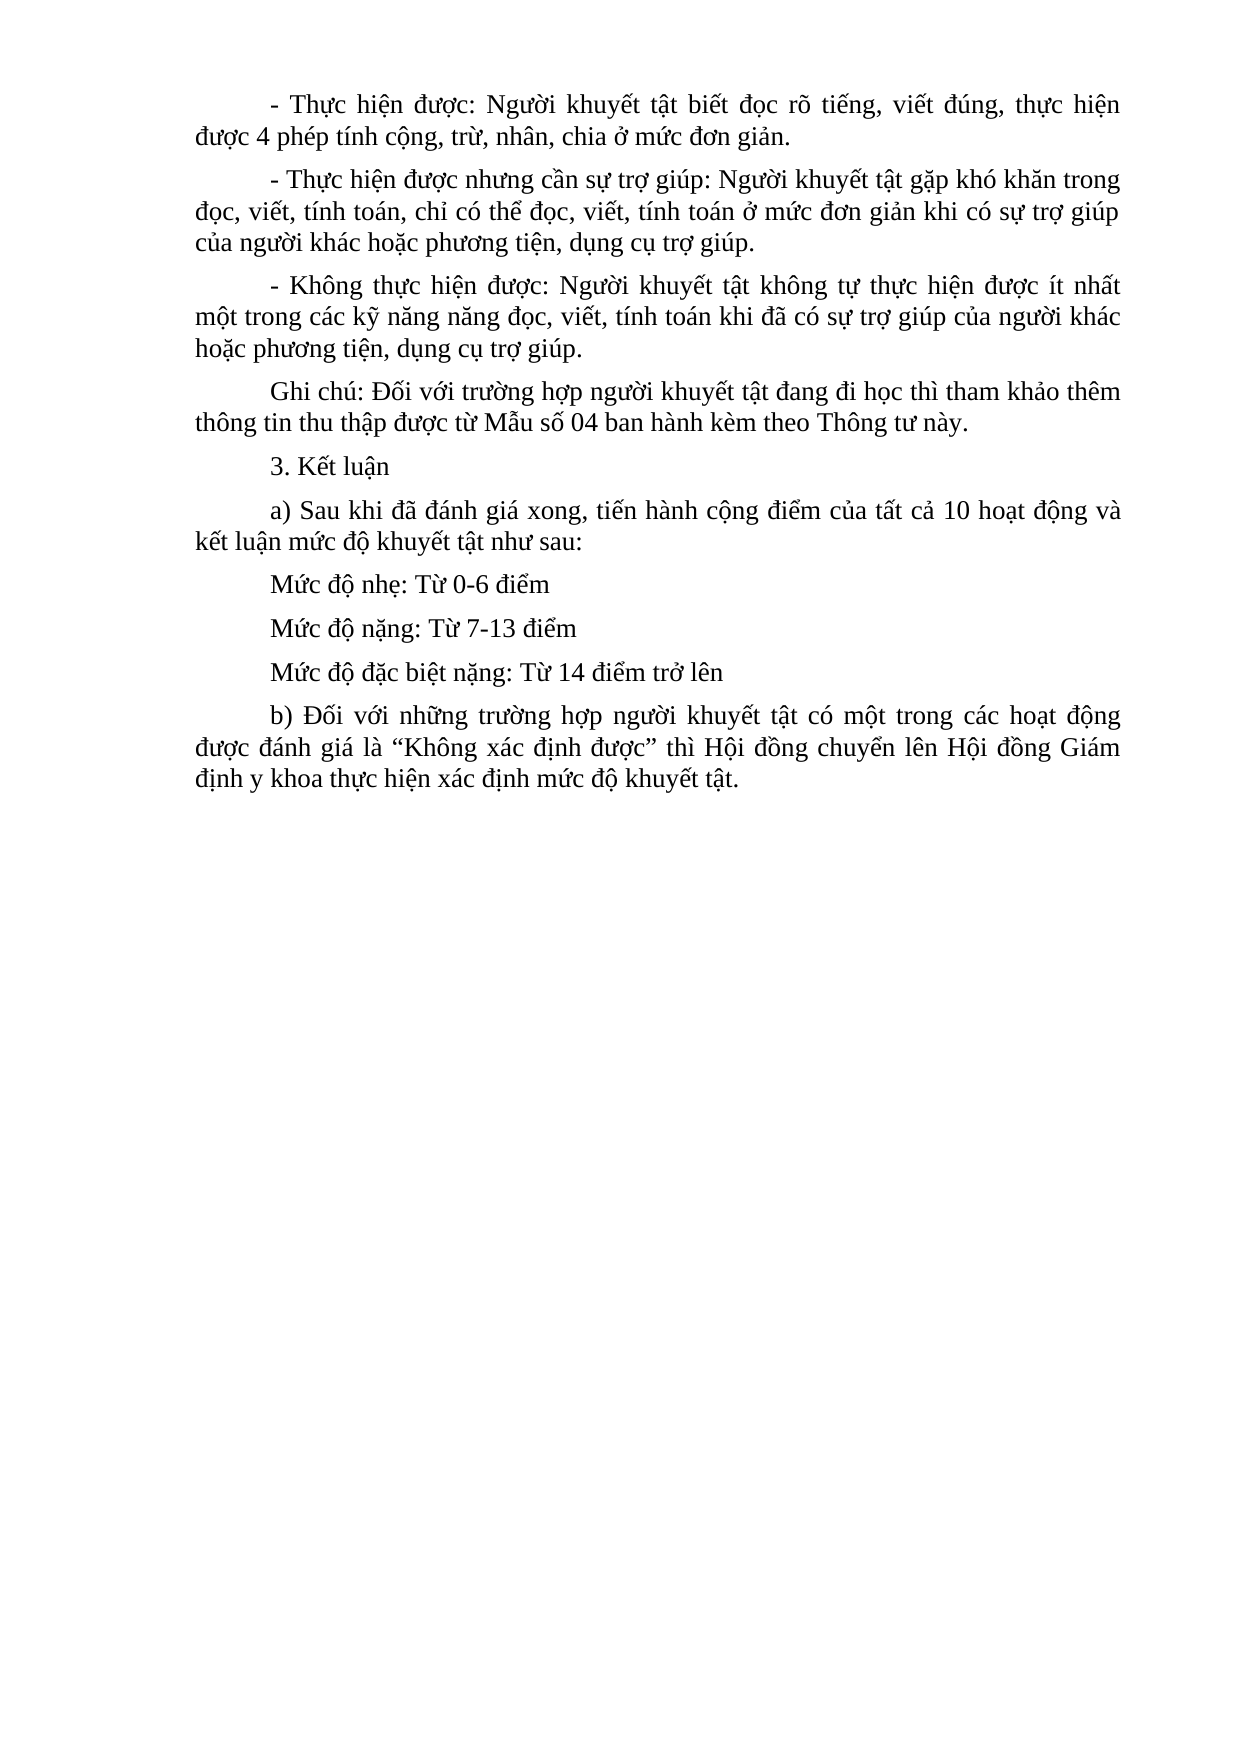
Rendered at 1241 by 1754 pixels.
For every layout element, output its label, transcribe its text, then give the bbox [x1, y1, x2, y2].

text - Thực hiện được nhưng cần sự trợ giúp: Người khuyết tật gặp khó khăn trong đọc, viết, tính toán, chỉ có thể đọc, viết, tính toán ở mức đơn giản khi có sự trợ giúp của người khác hoặc phương tiện, dụng cụ trợ giúp. [195, 163, 1122, 257]
text a) Sau khi đã đánh giá xong, tiến hành cộng điểm của tất cả 10 hoạt động và kết luận mức độ khuyết tật như sau: [195, 494, 1122, 556]
text Mức độ nhẹ: Từ 0-6 điểm [195, 568, 1122, 600]
text Mức độ đặc biệt nặng: Từ 14 điểm trở lên [195, 656, 1122, 687]
text Mức độ nặng: Từ 7-13 điểm [195, 612, 1122, 643]
text - Không thực hiện được: Người khuyết tật không tự thực hiện được ít nhất một trong các kỹ năng năng đọc, viết, tính toán khi đã có sự trợ giúp của người khác hoặc phương tiện, dụng cụ trợ giúp. [195, 269, 1122, 363]
text 3. Kết luận [195, 450, 1122, 481]
text - Thực hiện được: Người khuyết tật biết đọc rõ tiếng, viết đúng, thực hiện được 4 phép tính cộng, trừ, nhân, chia ở mức đơn giản. [195, 89, 1122, 151]
text b) Đối với những trường hợp người khuyết tật có một trong các hoạt động được đánh giá là “Không xác định được” thì Hội đồng chuyển lên Hội đồng Giám định y khoa thực hiện xác định mức độ khuyết tật. [195, 699, 1122, 793]
text Ghi chú: Đối với trường hợp người khuyết tật đang đi học thì tham khảo thêm thông tin thu thập được từ Mẫu số 04 ban hành kèm theo Thông tư này. [195, 375, 1122, 438]
